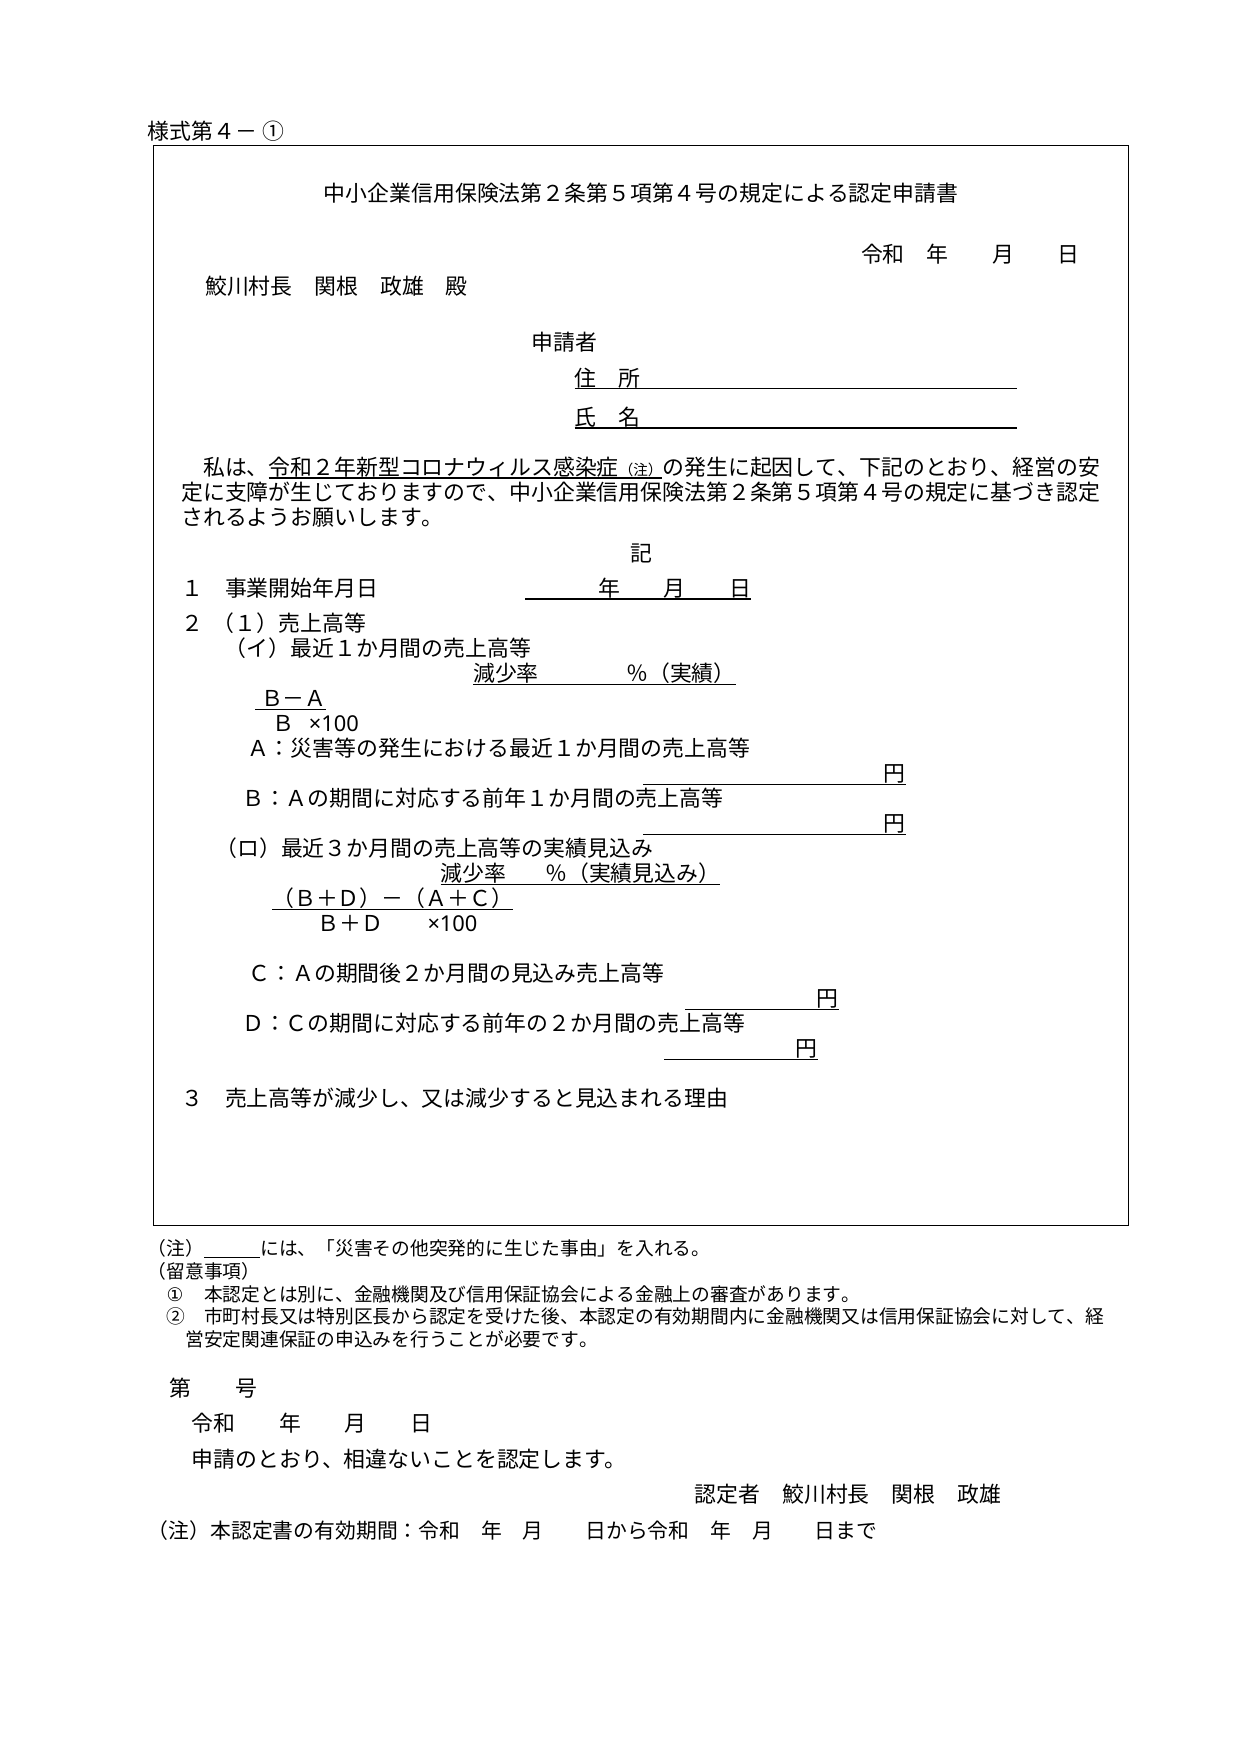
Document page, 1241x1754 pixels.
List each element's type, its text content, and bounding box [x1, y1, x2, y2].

text （注）本認定書の有効期間：令和 年 月 日から令和 年 月 日まで [148, 1518, 1122, 1543]
table_header 中小企業信用保険法第２条第５項第４号の規定による認定申請書 令和 年 月 日 鮫川村長 関根 政雄 殿 申請者 住 所 氏 名 私は、令和２年新型コロナウィルス感染症（注）の発生に起因して、下記のとおり、経営の安定に支障が生じておりますので、中小企業信用保険法第２条第５項第４号の規定に基づき認定されるようお願いします。 記 １ 事業開始年月日 年 月 日 ２ （１）売上高等 （イ）最近１か月間の売上高等 減少率 ％（実績） Ｂ－Ａ Ｂ ×100 Ａ：災害等の発生における最近１か月間の売上高等 円 Ｂ：Ａの期間に対応する前年１か月間の売上高等 円 （ロ）最近３か月間の売上高等の実績見込み 減少率 ％（実績見込み） （Ｂ＋Ｄ）－（Ａ＋Ｃ） Ｂ＋Ｄ ×100 Ｃ：Ａの期間後２か月間の見込み売上高等 円 Ｄ：Ｃの期間に対応する前年の２か月間の売上高等 円 ３ 売上高等が減少し、又は減少すると見込まれる理由 [154, 146, 1128, 1225]
text 第 号 [169, 1376, 1122, 1401]
text 令和 年 月 日 [191, 1412, 1122, 1437]
list 本認定とは別に、金融機関及び信用保証協会による金融上の審査があります。 [166, 1283, 1122, 1306]
text 申請のとおり、相違ないことを認定します。 [191, 1447, 1122, 1472]
text 認定者 鮫川村長 関根 政雄 [191, 1483, 1122, 1508]
text （注） には、「災害その他突発的に生じた事由」を入れる。 [148, 1237, 1122, 1260]
text 様式第４－ ① [148, 118, 1122, 145]
text （留意事項） [148, 1260, 1122, 1283]
text ② 市町村長又は特別区長から認定を受けた後、本認定の有効期間内に金融機関又は信用保証協会に対して、経営安定関連保証の申込みを行うことが必要です。 [148, 1306, 1122, 1351]
